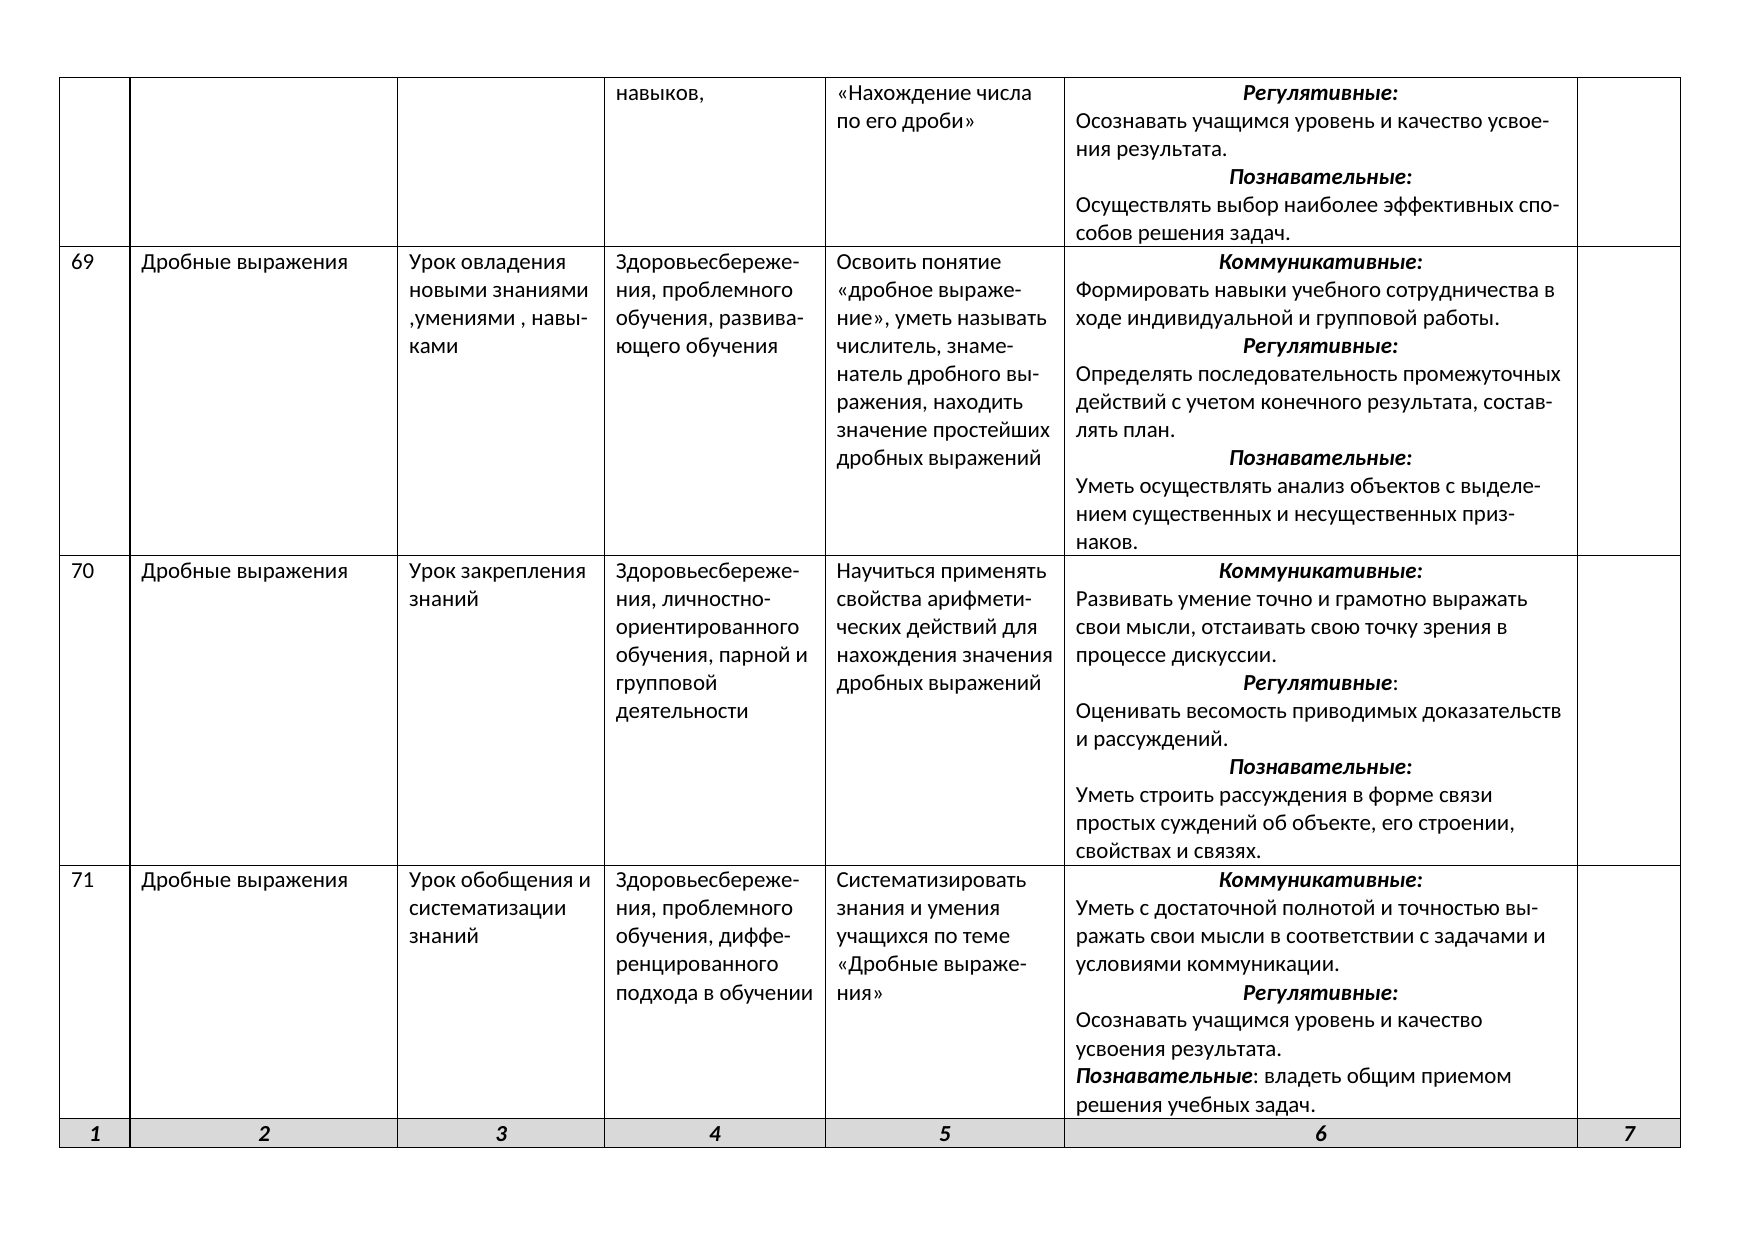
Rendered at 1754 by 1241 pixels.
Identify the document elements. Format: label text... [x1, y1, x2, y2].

table_cell [131, 78, 397, 246]
table_cell Коммуникативные: Формировать навыки учебного сотрудничества в ходе индивидуальной и групповой работы. Регулятивные: Определять последовательность промежуточных действий с учетом конечного результата, состав-лять план. Познавательные: Уметь осуществлять анализ объектов с выделе-нием существенных и несущественных приз-наков. [1065, 247, 1577, 555]
table_cell навыков, [605, 78, 825, 246]
table_cell Коммуникативные: Уметь с достаточной полнотой и точностью вы-ражать свои мысли в соответствии с задачами и условиями коммуникации. Регулятивные: Осознавать учащимся уровень и качество усвоения результата. Познавательные: владеть общим приемом решения учебных задач. [1065, 866, 1577, 1118]
table_cell Здоровьесбереже-ния, проблемного обучения, развива-ющего обучения [605, 247, 825, 555]
table_cell Систематизировать знания и умения учащихся по теме «Дробные выраже-ния» [826, 866, 1064, 1118]
table_cell Урок овладения новыми знаниями ,умениями , навы-ками [398, 247, 604, 555]
table_cell Урок обобщения и систематизации знаний [398, 866, 604, 1118]
table_cell Научиться применять свойства арифмети-ческих действий для нахождения значения дробных выражений [826, 556, 1064, 864]
table_cell 71 [60, 866, 129, 1118]
table_cell «Нахождение числа по его дроби» [826, 78, 1064, 246]
table_cell [1578, 78, 1680, 246]
table_cell [1578, 556, 1680, 864]
table_cell Здоровьесбереже-ния, личностно-ориентированного обучения, парной и групповой деятельности [605, 556, 825, 864]
table_cell Здоровьесбереже-ния, проблемного обучения, диффе-ренцированного подхода в обучении [605, 866, 825, 1118]
table_cell Освоить понятие «дробное выраже-ние», уметь называть числитель, знаме-натель дробного вы-ражения, находить значение простейших дробных выражений [826, 247, 1064, 555]
table_cell 6 [1065, 1119, 1577, 1147]
table_cell 3 [398, 1119, 604, 1147]
table_cell Дробные выражения [131, 556, 397, 864]
table_cell Коммуникативные: Развивать умение точно и грамотно выражать свои мысли, отстаивать свою точку зрения в процессе дискуссии. Регулятивные: Оценивать весомость приводимых доказательств и рассуждений. Познавательные: Уметь строить рассуждения в форме связи простых суждений об объекте, его строении, свойствах и связях. [1065, 556, 1577, 864]
table_cell 1 [60, 1119, 129, 1147]
table_cell 5 [826, 1119, 1064, 1147]
table_cell [1578, 866, 1680, 1118]
table_cell 70 [60, 556, 129, 864]
table_cell Дробные выражения [131, 866, 397, 1118]
table_cell [60, 78, 129, 246]
table_cell 7 [1578, 1119, 1680, 1147]
table_cell [1578, 247, 1680, 555]
table_cell Урок закрепления знаний [398, 556, 604, 864]
table_cell Регулятивные: Осознавать учащимся уровень и качество усвое-ния результата. Познавательные: Осуществлять выбор наиболее эффективных спо-собов решения задач. [1065, 78, 1577, 246]
table_cell Дробные выражения [131, 247, 397, 555]
table_cell 2 [131, 1119, 397, 1147]
table_cell [398, 78, 604, 246]
table_cell 4 [605, 1119, 825, 1147]
table_cell 69 [60, 247, 129, 555]
